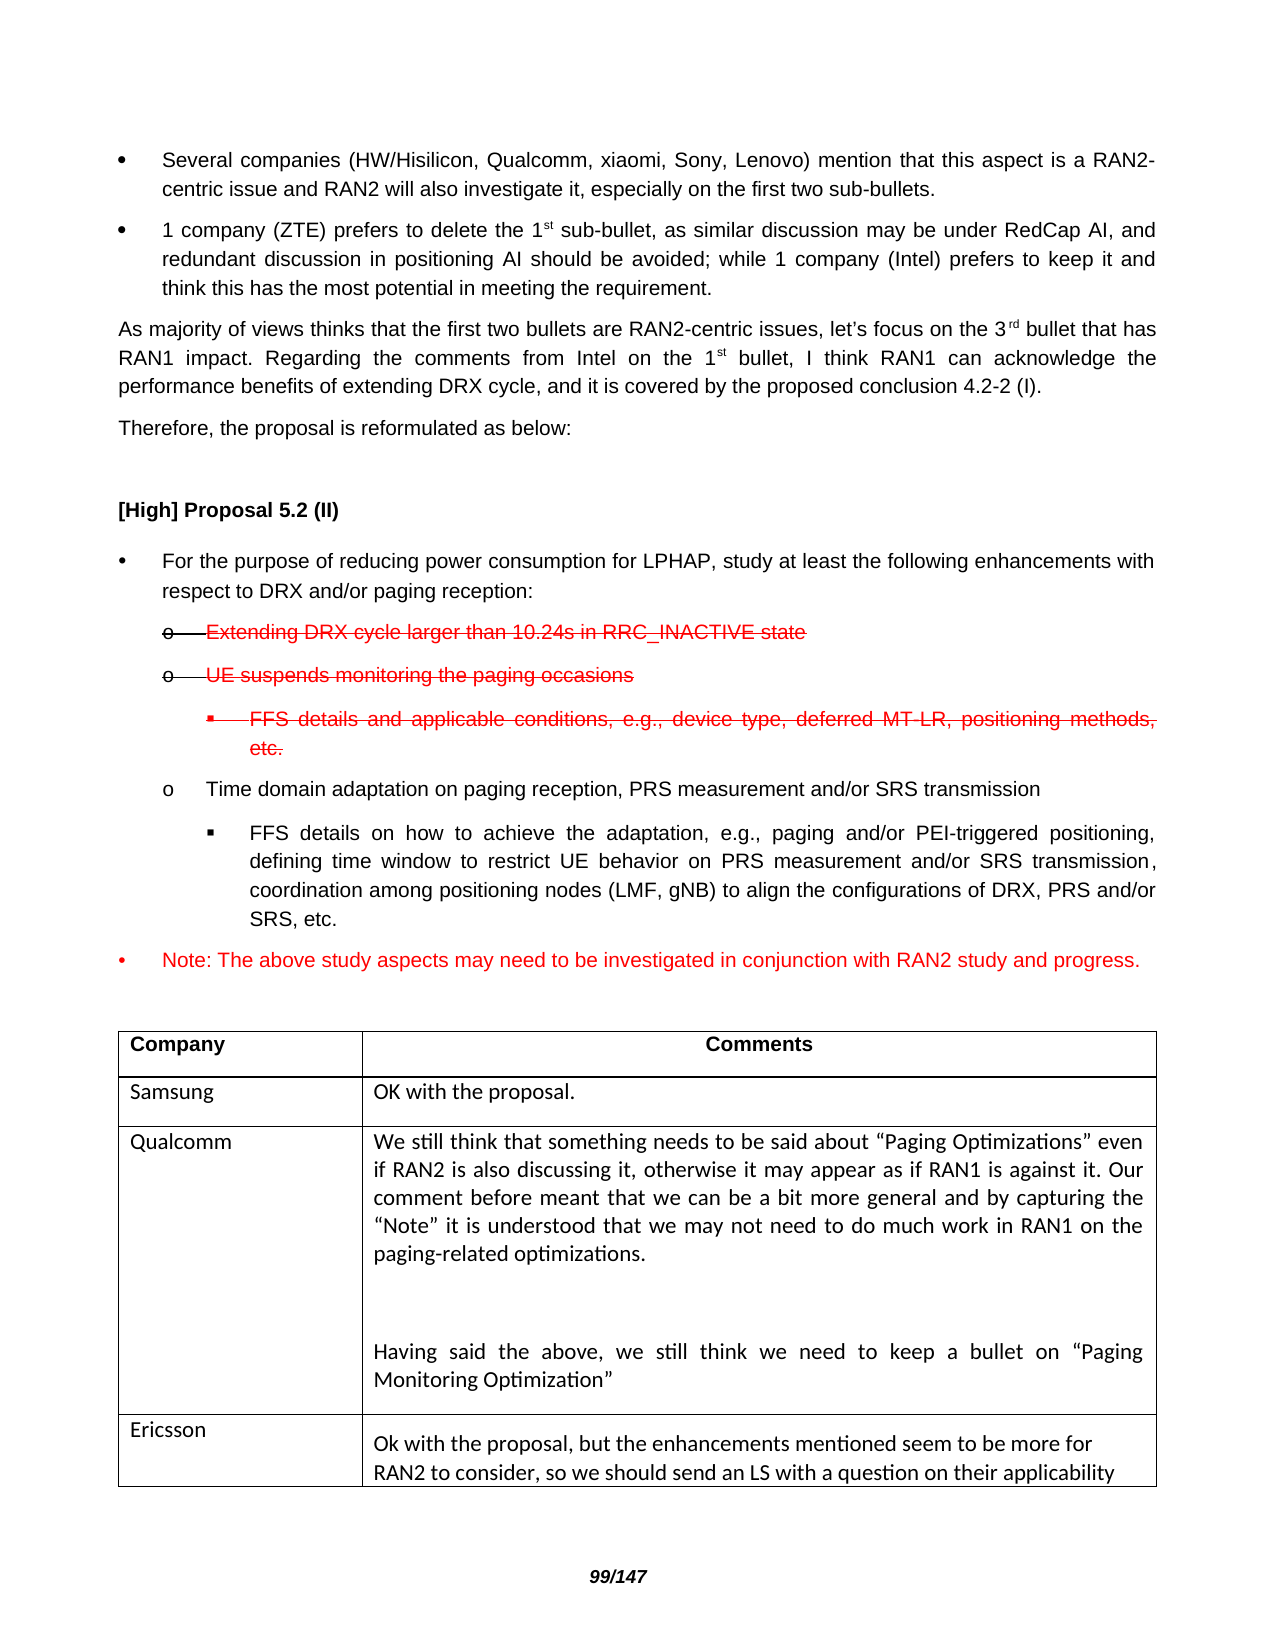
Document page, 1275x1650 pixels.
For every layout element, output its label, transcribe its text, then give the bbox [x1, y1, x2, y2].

list Extending DRX cycle larger than 10.24s in RRC_INACTIVE state [162, 620, 1157, 646]
list As majority of views thinks that the first two bullets are RAN2-centric issues, let’s focus on the 3rd bullet that has RAN1 impact. Regarding the comments from Intel on the 1st bullet, I think RAN1 can acknowledge the performance benefits of extending DRX cycle, and it is covered by the proposed conclusion 4.2-2 (I). [118, 317, 1157, 398]
table_header Company [119, 1032, 362, 1076]
list Several companies (HW/Hisilicon, Qualcomm, xiaomi, Sony, Lenovo) mention that this aspect is a RAN2-centric issue and RAN2 will also investigate it, especially on the first two sub-bullets. [118, 148, 1157, 201]
list Therefore, the proposal is reformulated as below: [118, 415, 1157, 439]
table_cell OK with the proposal. [363, 1078, 1156, 1126]
list FFS details and applicable conditions, e.g., device type, deferred MT-LR, positioning methods, etc. [206, 707, 1157, 720]
table_cell Samsung [119, 1078, 362, 1126]
list FFS details on how to achieve the adaptation, e.g., paging and/or PEI-triggered positioning, defining time window to restrict UE behavior on PRS measurement and/or SRS transmission, coordination among positioning nodes (LMF, gNB) to align the configurations of DRX, PRS and/or SRS, etc. [206, 820, 1157, 931]
list For the purpose of reducing power consumption for LPHAP, study at least the following enhancements with respect to DRX and/or paging reception: [118, 547, 1157, 603]
list UE suspends monitoring the paging occasions [162, 663, 1157, 689]
table_header Comments [363, 1032, 1156, 1076]
list 1 company (ZTE) prefers to delete the 1st sub-bullet, as similar discussion may be under RedCap AI, and redundant discussion in positioning AI should be avoided; while 1 company (Intel) prefers to keep it and think this has the most potential in meeting the requirement. [118, 218, 1157, 299]
table_cell Qualcomm [119, 1127, 362, 1414]
list FFS details and applicable conditions, e.g., device type, deferred MT-LR, positioning methods, etc. [206, 721, 1157, 759]
table_cell We still think that something needs to be said about “Paging Optimizations” even if RAN2 is also discussing it, otherwise it may appear as if RAN1 is against it. Our comment before meant that we can be a bit more general and by capturing the “Note” it is understood that we may not need to do much work in RAN1 on the paging-related optimizations. Having said the above, we still think we need to keep a bullet on “Paging Monitoring Optimization” [363, 1127, 1156, 1414]
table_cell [363, 1415, 1156, 1486]
list Note: The above study aspects may need to be investigated in conjunction with RAN2 study and progress. [118, 948, 1157, 972]
table_cell Ericsson [119, 1415, 362, 1486]
text [High] Proposal 5.2 (II) [118, 498, 1157, 522]
list Time domain adaptation on paging reception, PRS measurement and/or SRS transmission [162, 777, 1157, 803]
